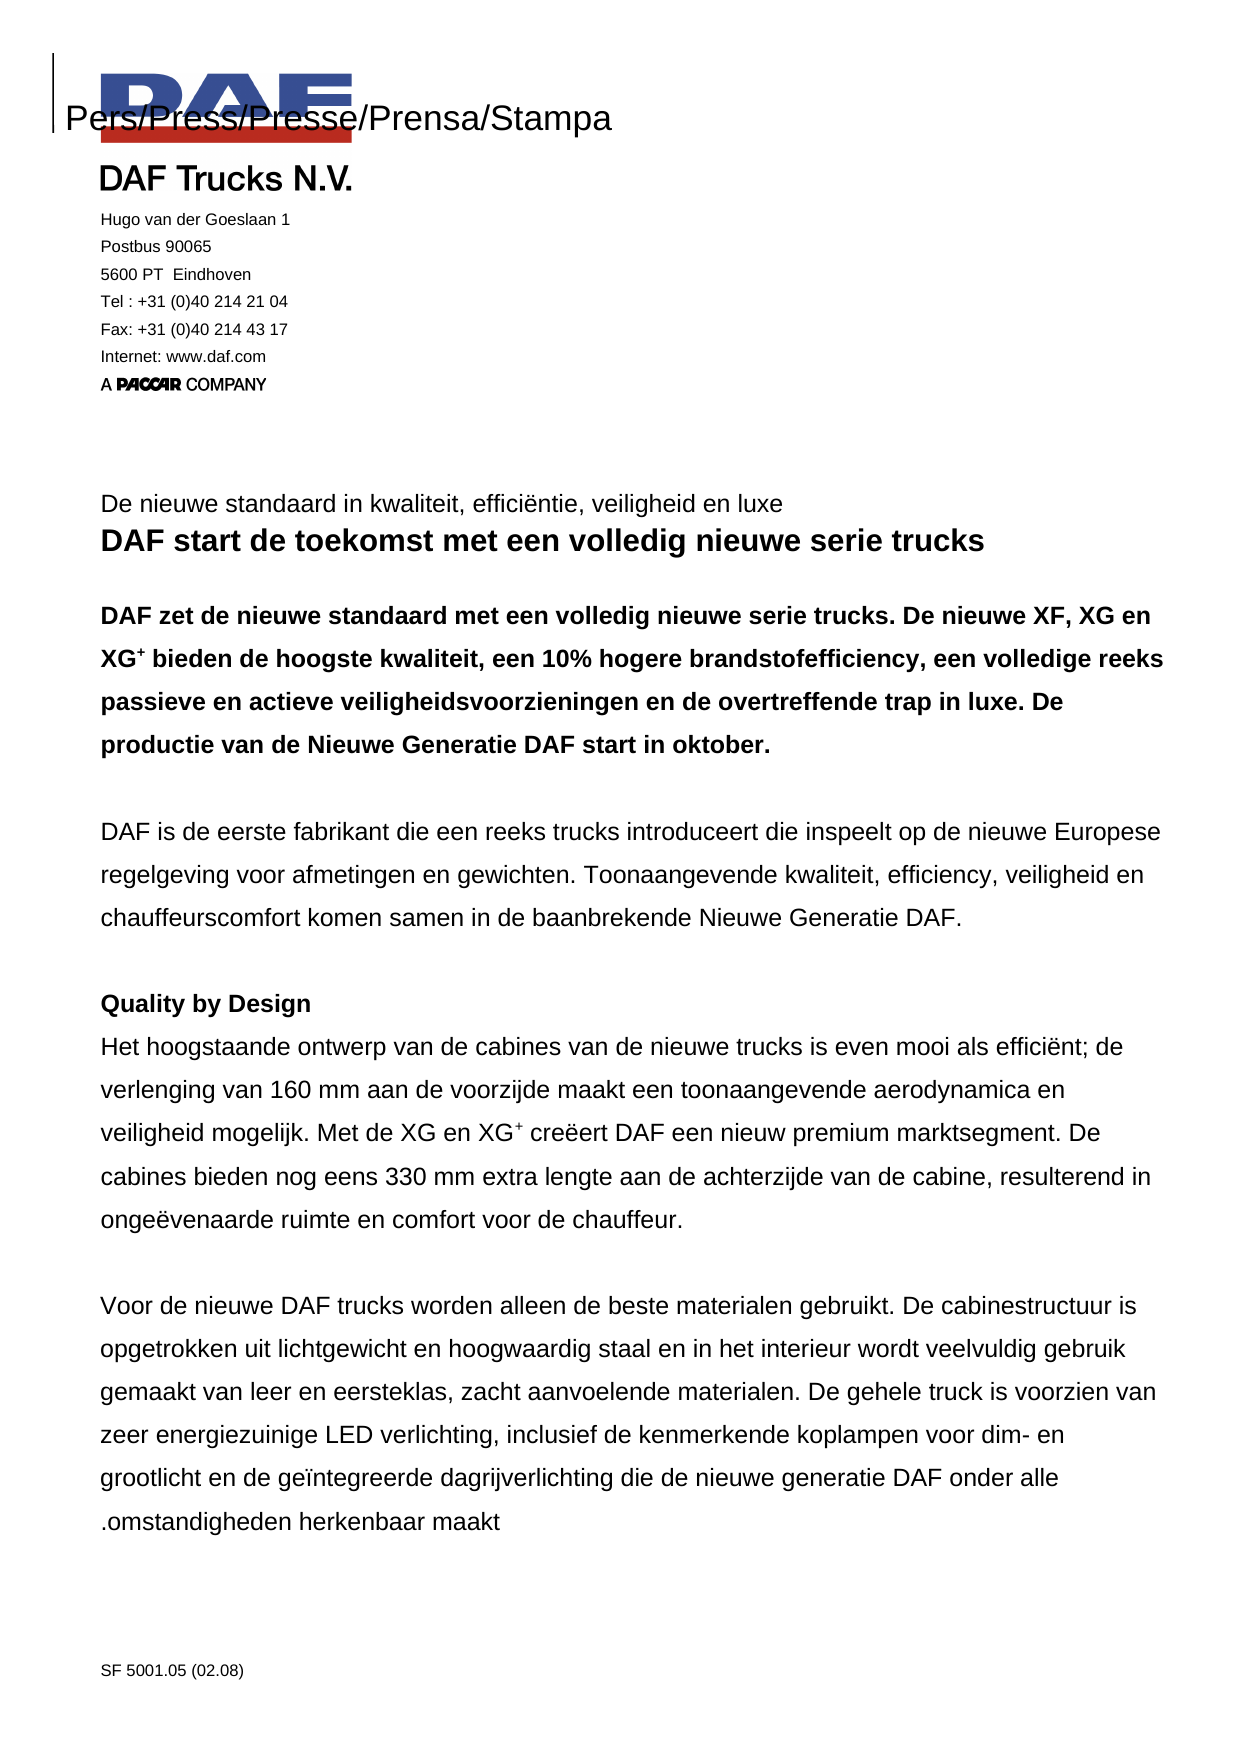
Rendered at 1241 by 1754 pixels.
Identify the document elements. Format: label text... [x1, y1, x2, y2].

text DAF is de eerste fabrikant die een reeks trucks introduceert die inspeelt op de nieuwe Europese regelgeving voor afmetingen en gewichten. Toonaangevende kwaliteit, efficiency, veiligheid en chauffeurscomfort komen samen in de baanbrekende Nieuwe Generatie DAF. [100, 816, 1169, 931]
text De nieuwe standaard in kwaliteit, efficiëntie, veiligheid en luxe [100, 489, 1169, 517]
picture [100, 377, 267, 391]
text Het hoogstaande ontwerp van de cabines van de nieuwe trucks is even mooi als efficiënt; de verlenging van 160 mm aan de voorzijde maakt een toonaangevende aerodynamica en veiligheid mogelijk. Met de XG en XG+ creëert DAF een nieuw premium marktsegment. De cabines bieden nog eens 330 mm extra lengte aan de achterzijde van de cabine, resulterend in ongeëvenaarde ruimte en comfort voor de chauffeur. [100, 1032, 1169, 1233]
text Quality by Design [100, 989, 1169, 1018]
text Voor de nieuwe DAF trucks worden alleen de beste materialen gebruikt. De cabinestructuur is opgetrokken uit lichtgewicht en hoogwaardig staal en in het interieur wordt veelvuldig gebruik gemaakt van leer en eersteklas, zacht aanvoelende materialen. De gehele truck is voorzien van zeer energiezuinige LED verlichting, inclusief de kenmerkende koplampen voor dim- en grootlicht en de geïntegreerde dagrijverlichting die de nieuwe generatie DAF onder alle omstandigheden herkenbaar maakt. [100, 1291, 1169, 1535]
picture [100, 73, 352, 191]
text DAF start de toekomst met een volledig nieuwe serie trucks [100, 522, 1169, 558]
picture [343, 121, 352, 128]
picture [343, 113, 352, 119]
text DAF zet de nieuwe standaard met een volledig nieuwe serie trucks. De nieuwe XF, XG en XG+ bieden de hoogste kwaliteit, een 10% hogere brandstofefficiency, een volledige reeks passieve en actieve veiligheidsvoorzieningen en de overtreffende trap in luxe. De productie van de Nieuwe Generatie DAF start in oktober. [100, 601, 1169, 759]
